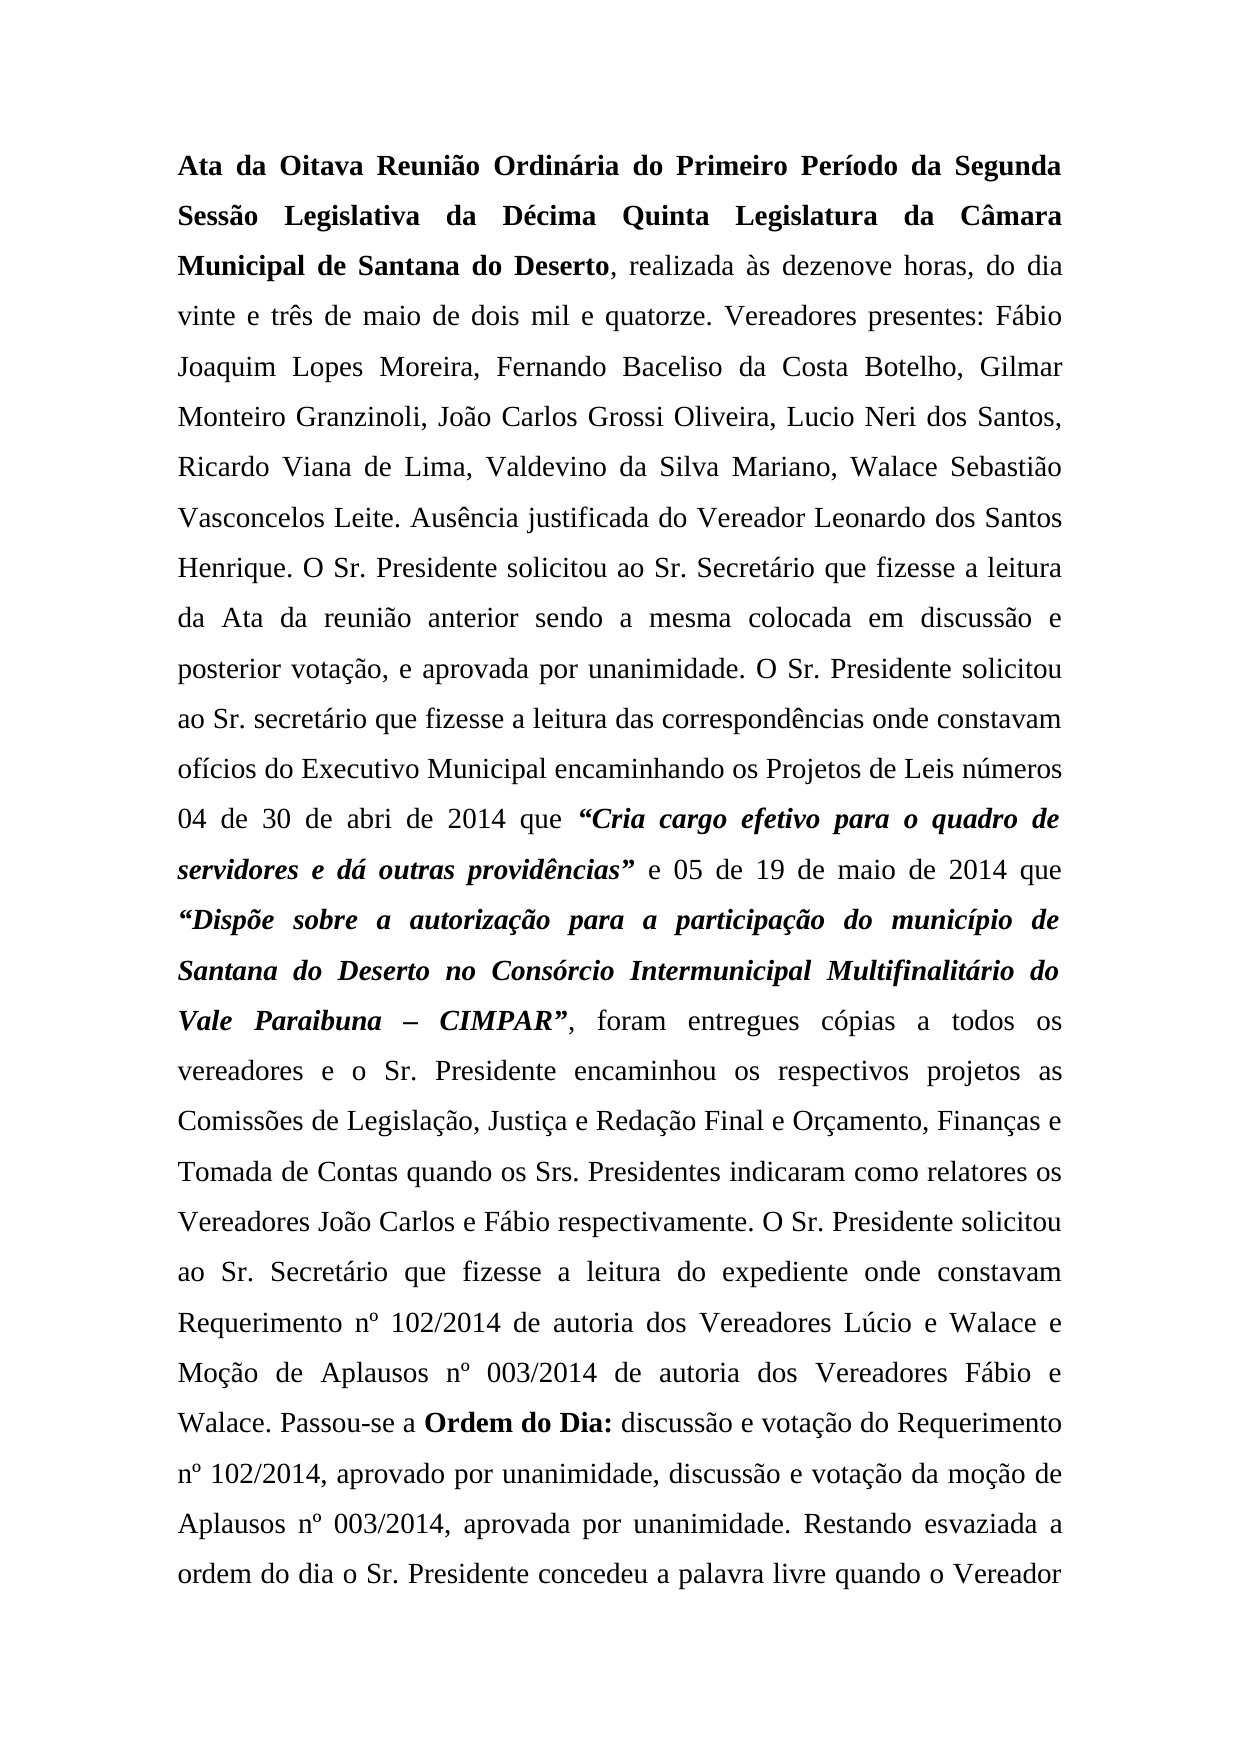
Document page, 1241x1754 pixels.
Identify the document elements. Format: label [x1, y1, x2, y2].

text [177, 148, 1063, 1590]
